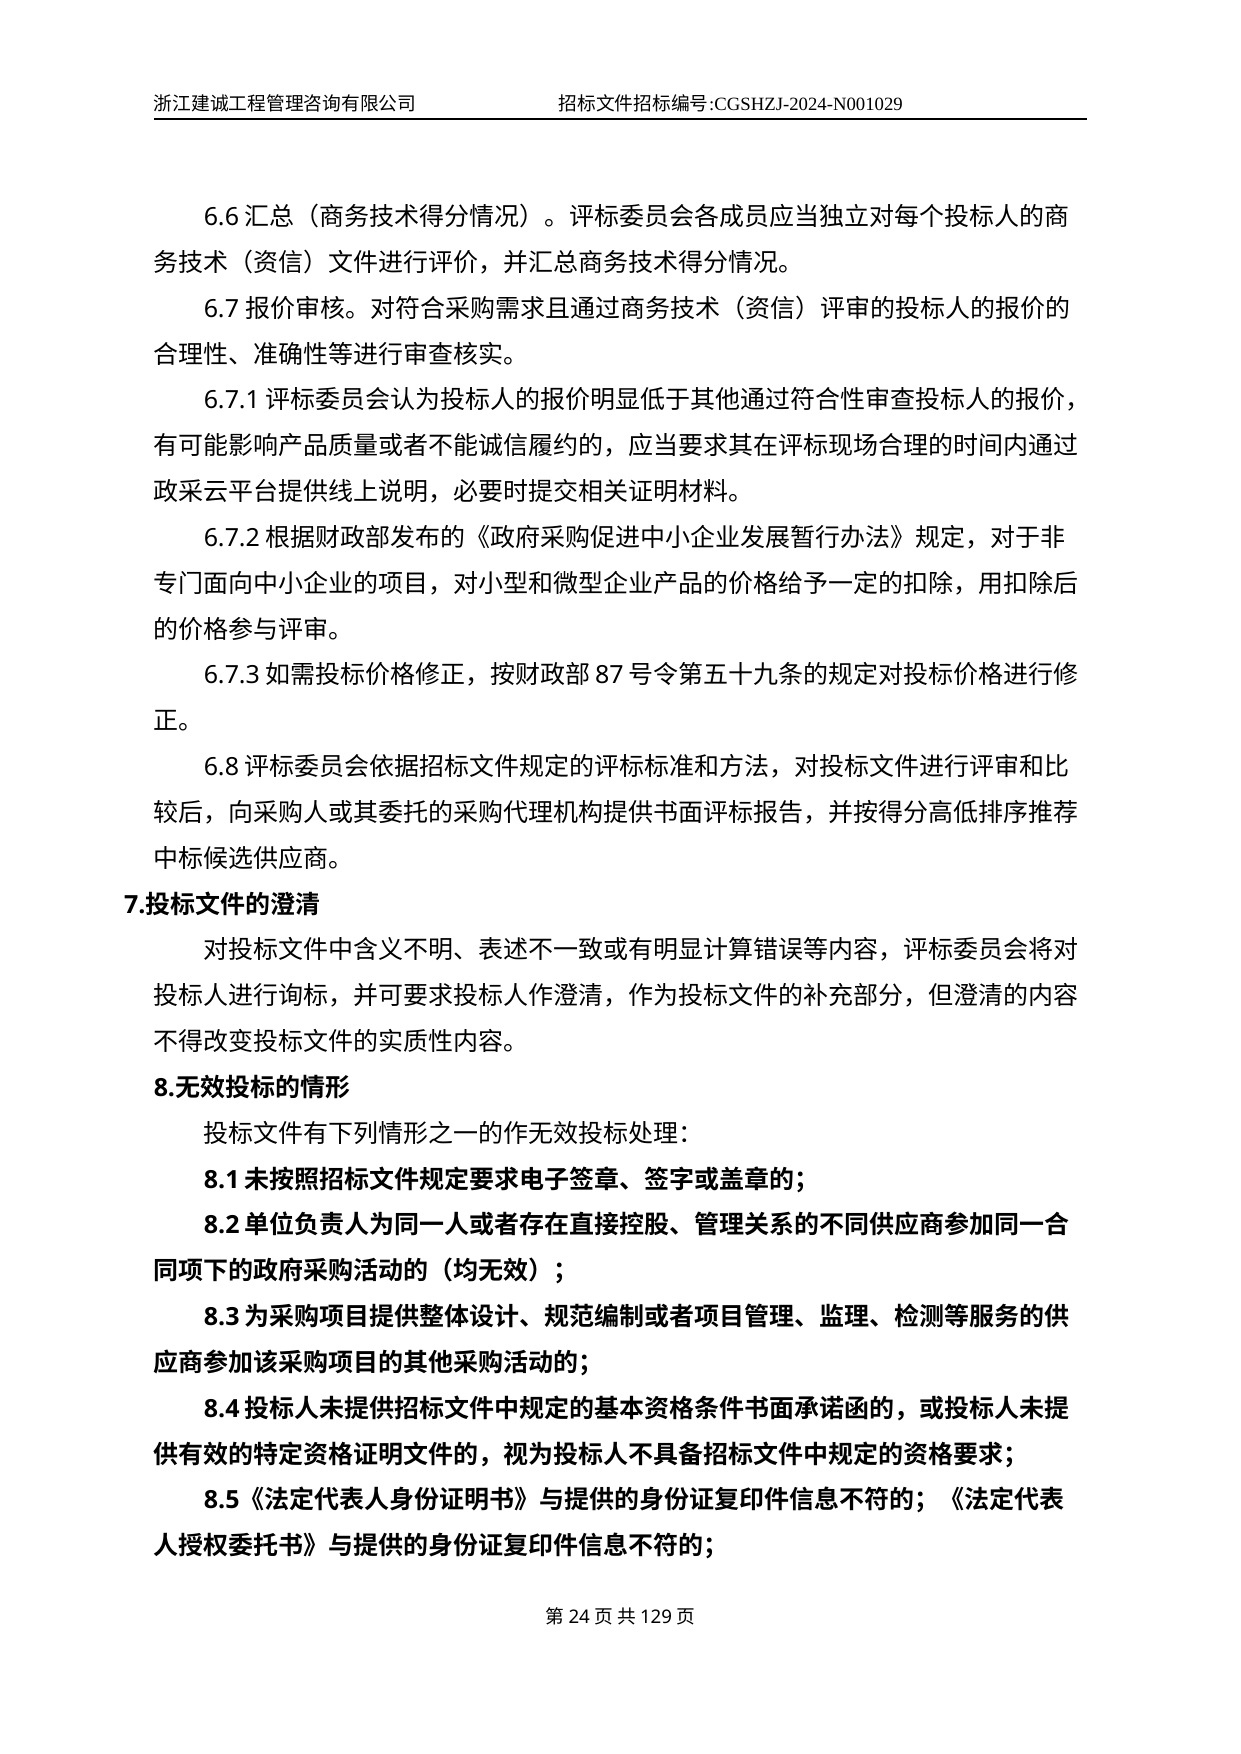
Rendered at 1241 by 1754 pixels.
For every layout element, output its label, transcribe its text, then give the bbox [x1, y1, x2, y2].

text 投标文件有下列情形之一的作无效投标处理： [153, 1106, 1087, 1151]
text 8.4投标人未提供招标文件中规定的基本资格条件书面承诺函的，或投标人未提供有效的特定资格证明文件的，视为投标人不具备招标文件中规定的资格要求； [153, 1381, 1087, 1472]
text 8.无效投标的情形 [153, 1060, 1087, 1106]
text 6.7.1评标委员会认为投标人的报价明显低于其他通过符合性审查投标人的报价，有可能影响产品质量或者不能诚信履约的，应当要求其在评标现场合理的时间内通过政采云平台提供线上说明，必要时提交相关证明材料。 [153, 372, 1087, 510]
text 6.7.3如需投标价格修正，按财政部87号令第五十九条的规定对投标价格进行修正。 [153, 647, 1087, 739]
text 8.1未按照招标文件规定要求电子签章、签字或盖章的； [153, 1151, 1087, 1197]
text 6.7.2根据财政部发布的《政府采购促进中小企业发展暂行办法》规定，对于非专门面向中小企业的项目，对小型和微型企业产品的价格给予一定的扣除，用扣除后的价格参与评审。 [153, 510, 1087, 647]
list 7.投标文件的澄清 [124, 876, 1087, 922]
text 8.3为采购项目提供整体设计、规范编制或者项目管理、监理、检测等服务的供应商参加该采购项目的其他采购活动的； [153, 1289, 1087, 1381]
text 6.7 报价审核。对符合采购需求且通过商务技术（资信）评审的投标人的报价的合理性、准确性等进行审查核实。 [153, 281, 1087, 372]
text 8.5《法定代表人身份证明书》与提供的身份证复印件信息不符的；《法定代表人授权委托书》与提供的身份证复印件信息不符的； [153, 1472, 1087, 1564]
text 6.8评标委员会依据招标文件规定的评标标准和方法，对投标文件进行评审和比较后，向采购人或其委托的采购代理机构提供书面评标报告，并按得分高低排序推荐中标候选供应商。 [153, 739, 1087, 876]
text 8.2单位负责人为同一人或者存在直接控股、管理关系的不同供应商参加同一合同项下的政府采购活动的（均无效）； [153, 1197, 1087, 1289]
list 对投标文件中含义不明、表述不一致或有明显计算错误等内容，评标委员会将对投标人进行询标，并可要求投标人作澄清，作为投标文件的补充部分，但澄清的内容不得改变投标文件的实质性内容。 [153, 922, 1087, 1060]
text 6.6汇总（商务技术得分情况）。评标委员会各成员应当独立对每个投标人的商务技术（资信）文件进行评价，并汇总商务技术得分情况。 [153, 189, 1087, 281]
